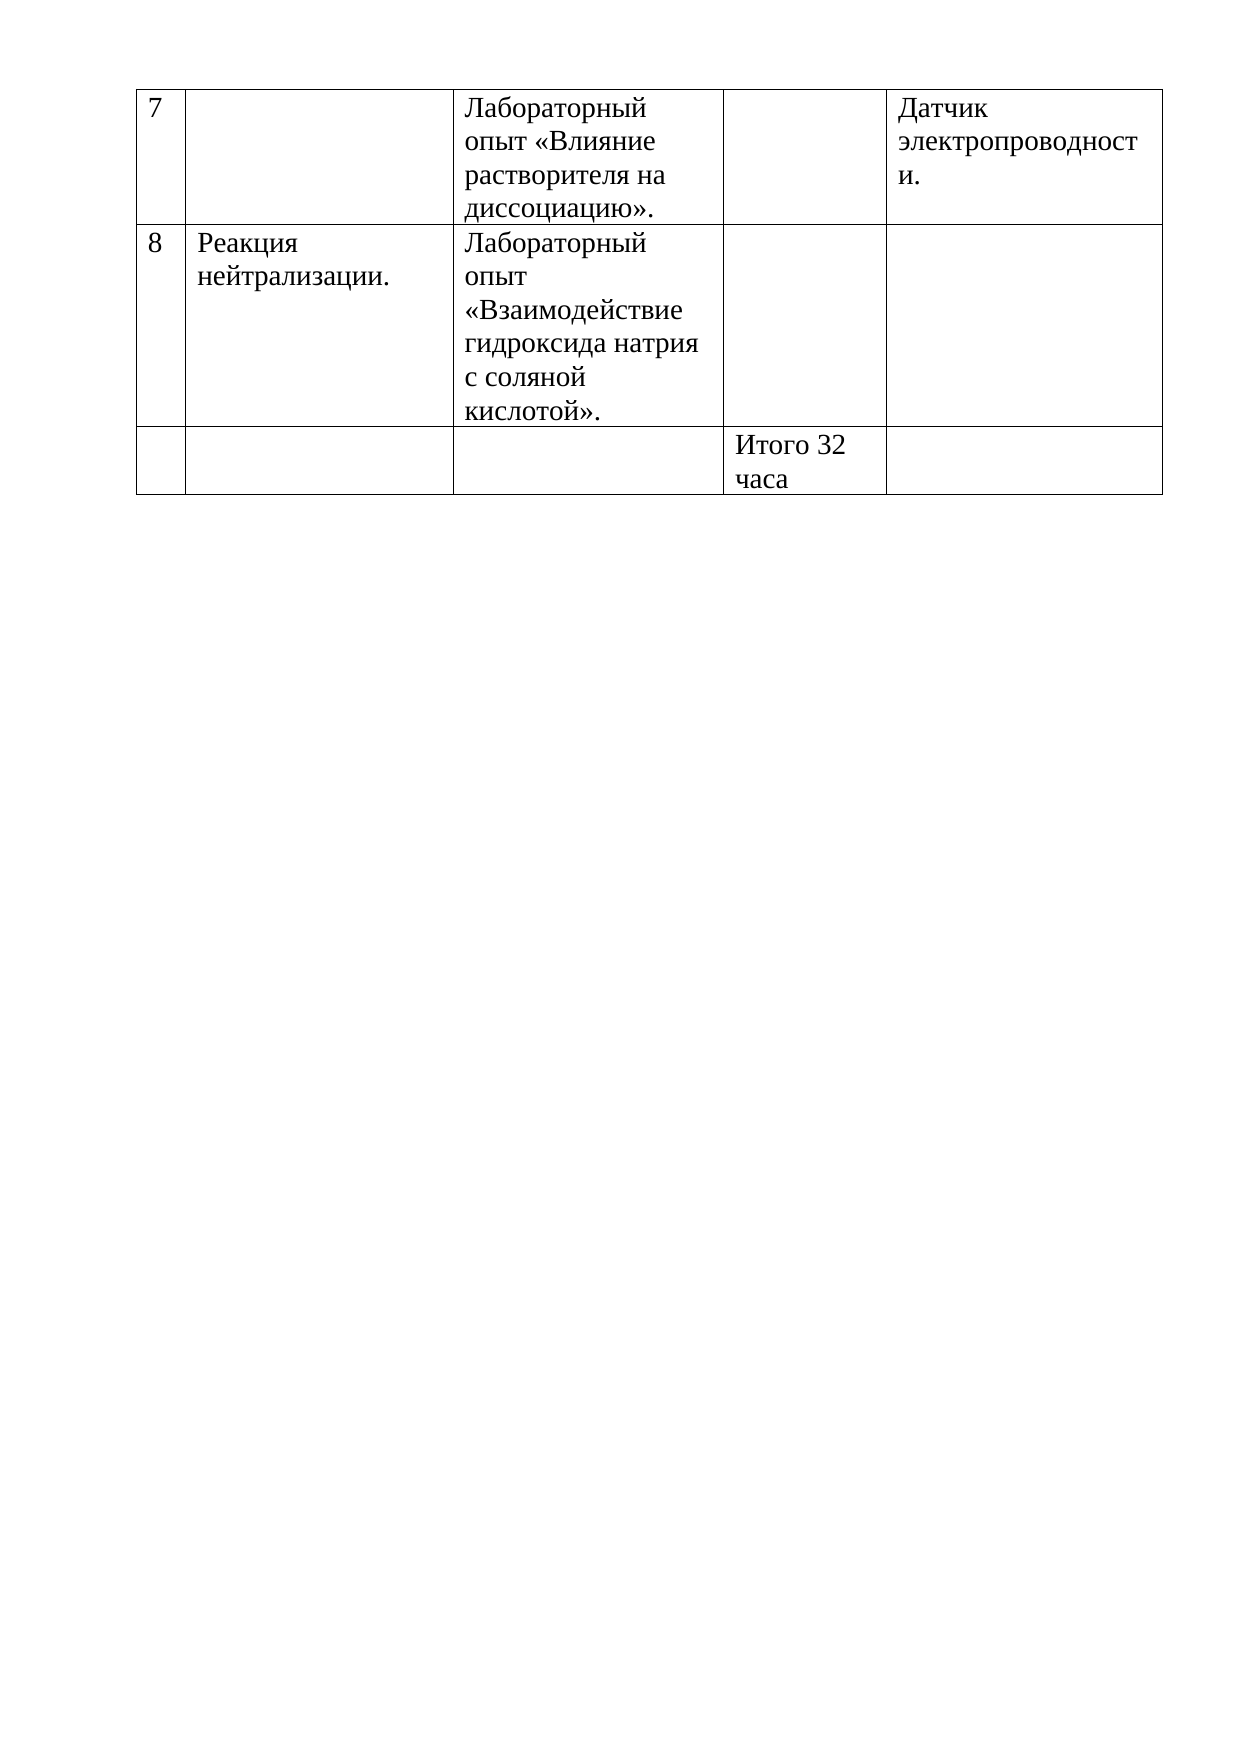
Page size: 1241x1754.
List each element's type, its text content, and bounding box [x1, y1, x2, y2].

table_cell Итого 32 часа [724, 427, 886, 494]
table_cell [454, 427, 723, 494]
table_cell [186, 90, 453, 224]
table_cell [887, 90, 1162, 224]
table_cell [724, 90, 886, 224]
table_cell Лабораторный опыт «Влияние растворителя на диссоциацию». [454, 90, 723, 224]
table_cell 7 [137, 90, 185, 224]
table_cell [887, 225, 1162, 426]
table_cell 8 [137, 225, 185, 426]
table_cell Лабораторный опыт «Взаимодействие гидроксида натрия с соляной кислотой». [454, 225, 723, 426]
table_cell [724, 225, 886, 426]
table_cell Реакция нейтрализации. [186, 225, 453, 426]
table_cell [887, 427, 1162, 494]
table_cell [137, 427, 185, 494]
table_cell [186, 427, 453, 494]
